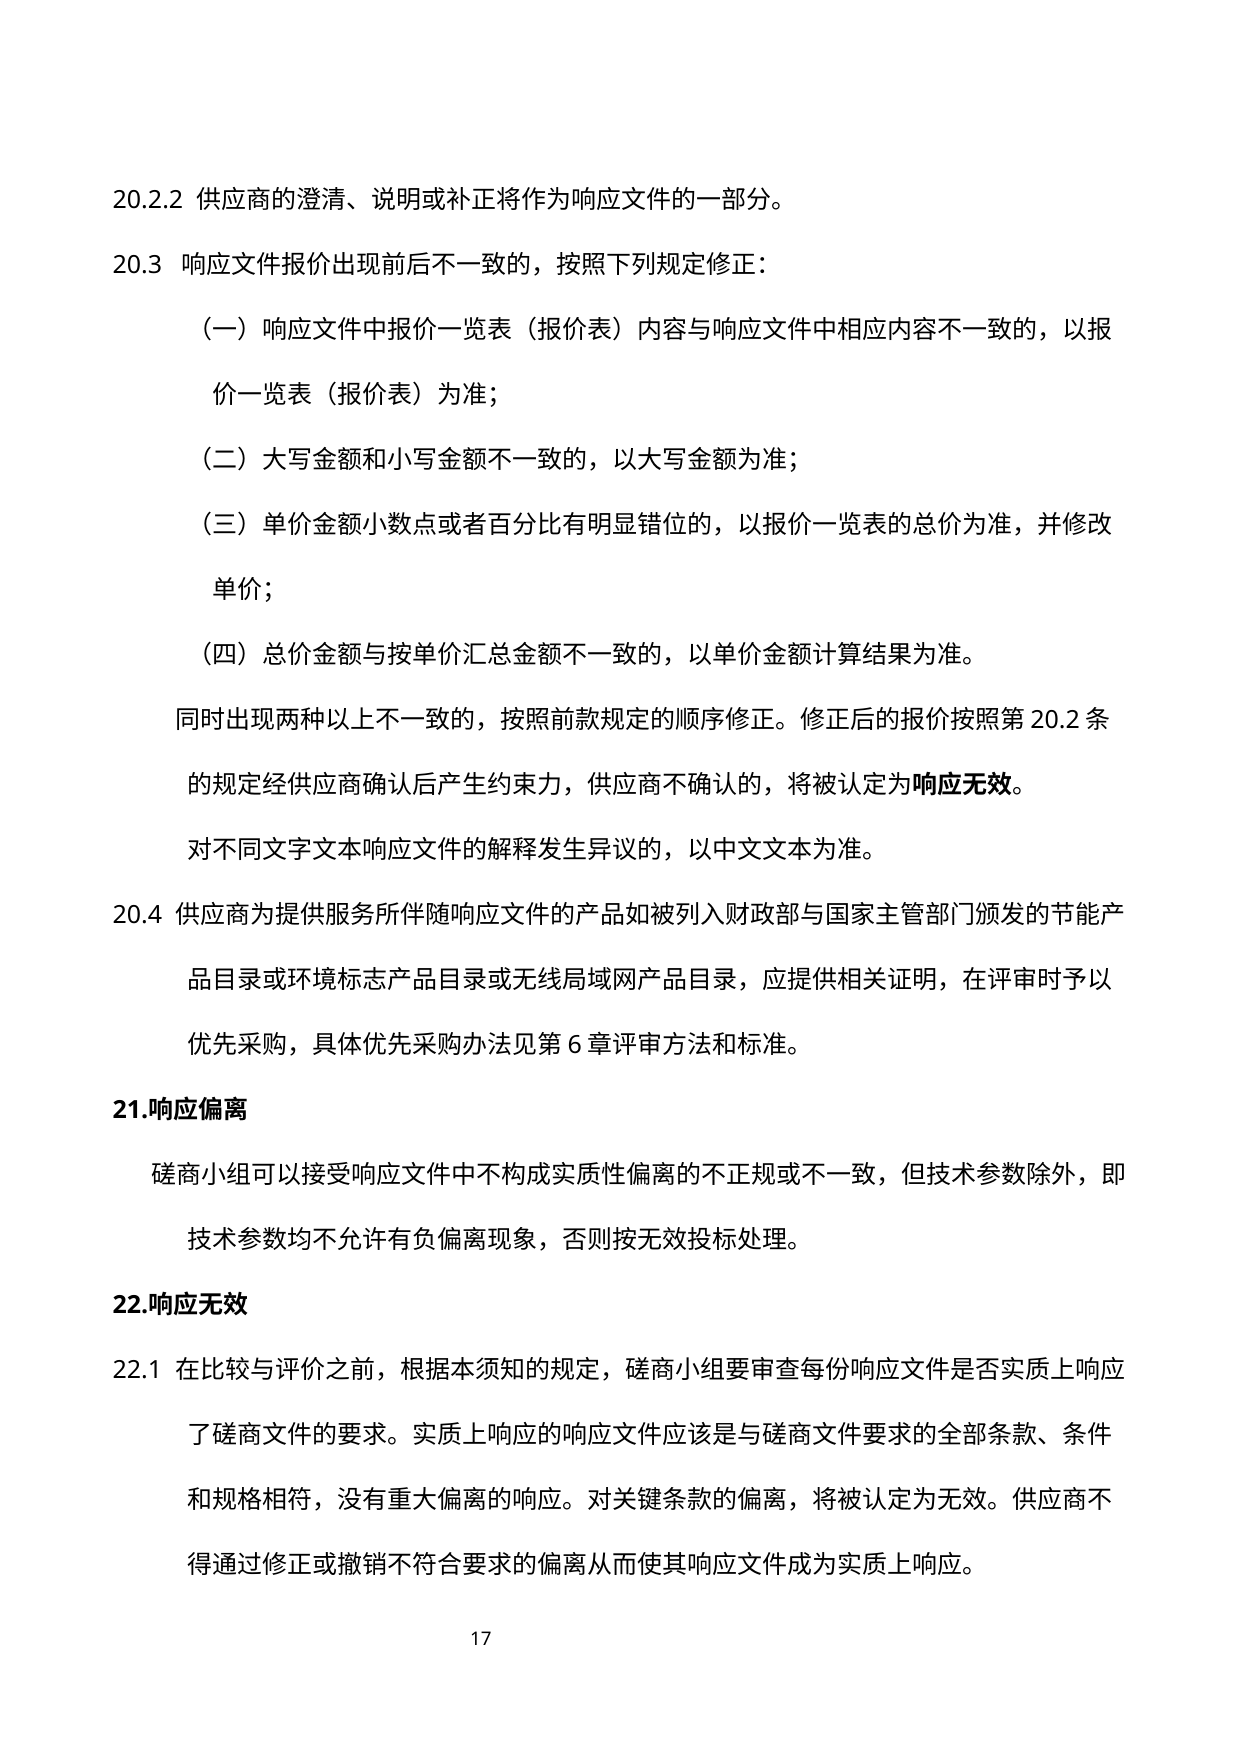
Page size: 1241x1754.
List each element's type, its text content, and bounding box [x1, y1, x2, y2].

text 20.4 供应商为提供服务所伴随响应文件的产品如被列入财政部与国家主管部门颁发的节能产品目录或环境标志产品目录或无线局域网产品目录，应提供相关证明，在评审时予以优先采购，具体优先采购办法见第6章评审方法和标准。 [112, 880, 1128, 1075]
text 20.3 响应文件报价出现前后不一致的，按照下列规定修正： [112, 230, 1128, 295]
text 磋商小组可以接受响应文件中不构成实质性偏离的不正规或不一致，但技术参数除外，即技术参数均不允许有负偏离现象，否则按无效投标处理。 [112, 1140, 1128, 1270]
text 22.1 在比较与评价之前，根据本须知的规定，磋商小组要审查每份响应文件是否实质上响应了磋商文件的要求。实质上响应的响应文件应该是与磋商文件要求的全部条款、条件和规格相符，没有重大偏离的响应。对关键条款的偏离，将被认定为无效。供应商不得通过修正或撤销不符合要求的偏离从而使其响应文件成为实质上响应。 [112, 1335, 1128, 1595]
text （二）大写金额和小写金额不一致的，以大写金额为准； [187, 425, 1128, 490]
text 同时出现两种以上不一致的，按照前款规定的顺序修正。修正后的报价按照第20.2条的规定经供应商确认后产生约束力，供应商不确认的，将被认定为响应无效。 [162, 685, 1128, 815]
text 20.2.2 供应商的澄清、说明或补正将作为响应文件的一部分。 [112, 165, 1128, 230]
text （一）响应文件中报价一览表（报价表）内容与响应文件中相应内容不一致的，以报价一览表（报价表）为准； [187, 295, 1128, 425]
subtitle 21.响应偏离 [112, 1075, 1128, 1140]
text （三）单价金额小数点或者百分比有明显错位的，以报价一览表的总价为准，并修改单价； [187, 490, 1128, 620]
text （四）总价金额与按单价汇总金额不一致的，以单价金额计算结果为准。 [112, 620, 1128, 685]
text 对不同文字文本响应文件的解释发生异议的，以中文文本为准。 [112, 815, 1128, 880]
subtitle 22.响应无效 [112, 1270, 1128, 1335]
